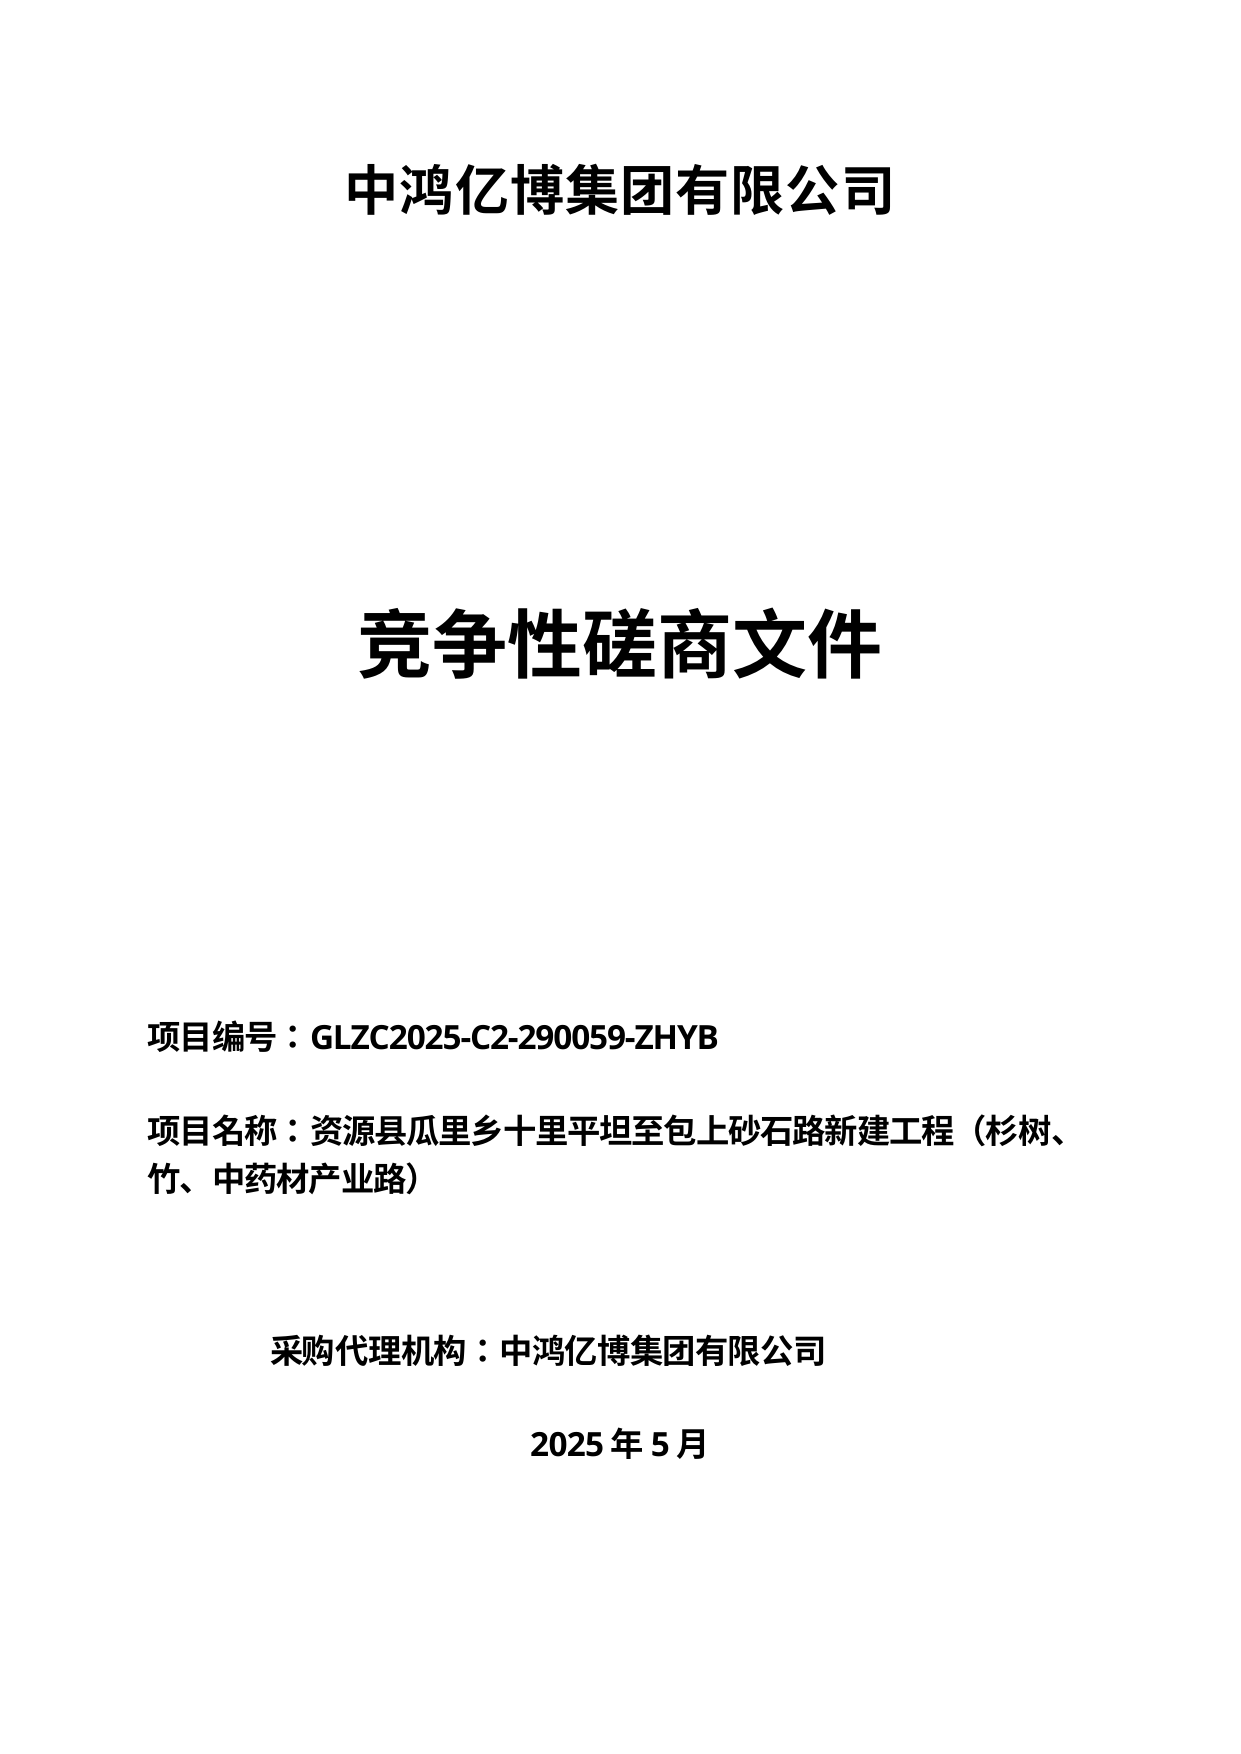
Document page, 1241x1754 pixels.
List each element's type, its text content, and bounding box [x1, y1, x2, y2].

text 竞争性磋商文件 [148, 598, 1093, 692]
list 项目编号：GLZC2025-C2-290059-ZHYB [148, 1014, 1055, 1059]
text 采购代理机构：中鸿亿博集团有限公司 [148, 1328, 1093, 1373]
text 2025年5月 [148, 1418, 1093, 1467]
list 项目名称：资源县瓜里乡十里平坦至包上砂石路新建工程（杉树、竹、中药材产业路） [148, 1105, 1055, 1201]
text 中鸿亿博集团有限公司 [148, 148, 1093, 226]
